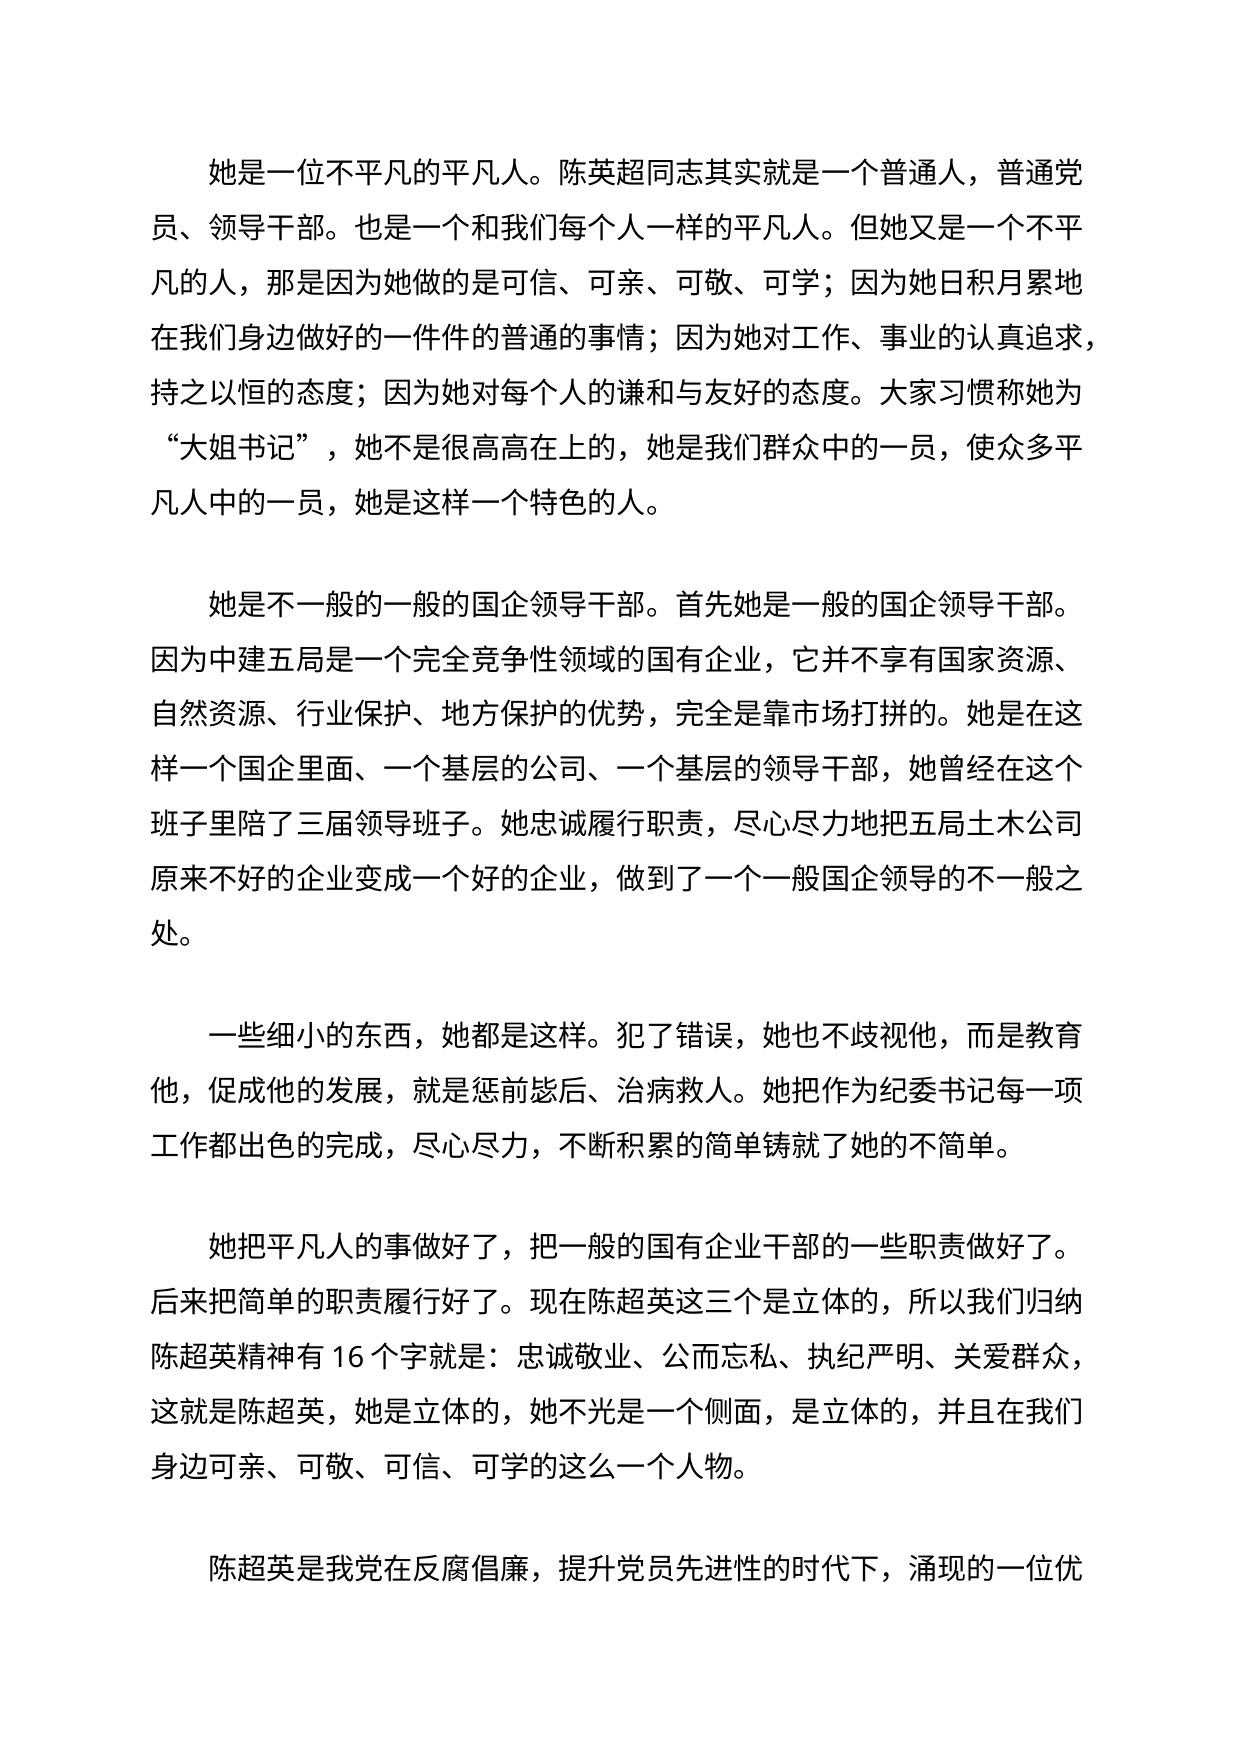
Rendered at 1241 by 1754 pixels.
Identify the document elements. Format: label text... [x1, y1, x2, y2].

text 她把平凡人的事做好了，把一般的国有企业干部的一些职责做好了。后来把简单的职责履行好了。现在陈超英这三个是立体的，所以我们归纳陈超英精神有16个字就是：忠诚敬业、公而忘私、执纪严明、关爱群众，这就是陈超英，她是立体的，她不光是一个侧面，是立体的，并且在我们身边可亲、可敬、可信、可学的这么一个人物。 [150, 1224, 1090, 1486]
text 她是不一般的一般的国企领导干部。首先她是一般的国企领导干部。因为中建五局是一个完全竞争性领域的国有企业，它并不享有国家资源、自然资源、行业保护、地方保护的优势，完全是靠市场打拼的。她是在这样一个国企里面、一个基层的公司、一个基层的领导干部，她曾经在这个班子里陪了三届领导班子。她忠诚履行职责，尽心尽力地把五局土木公司原来不好的企业变成一个好的企业，做到了一个一般国企领导的不一般之处。 [150, 581, 1090, 953]
text 一些细小的东西，她都是这样。犯了错误，她也不歧视他，而是教育他，促成他的发展，就是惩前毖后、治病救人。她把作为纪委书记每一项工作都出色的完成，尽心尽力，不断积累的简单铸就了她的不简单。 [150, 1012, 1090, 1164]
text 她是一位不平凡的平凡人。陈英超同志其实就是一个普通人，普通党员、领导干部。也是一个和我们每个人一样的平凡人。但她又是一个不平凡的人，那是因为她做的是可信、可亲、可敬、可学；因为她日积月累地在我们身边做好的一件件的普通的事情；因为她对工作、事业的认真追求，持之以恒的态度；因为她对每个人的谦和与友好的态度。大家习惯称她为“大姐书记”，她不是很高高在上的，她是我们群众中的一员，使众多平凡人中的一员，她是这样一个特色的人。 [150, 150, 1090, 522]
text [150, 1545, 1090, 1588]
